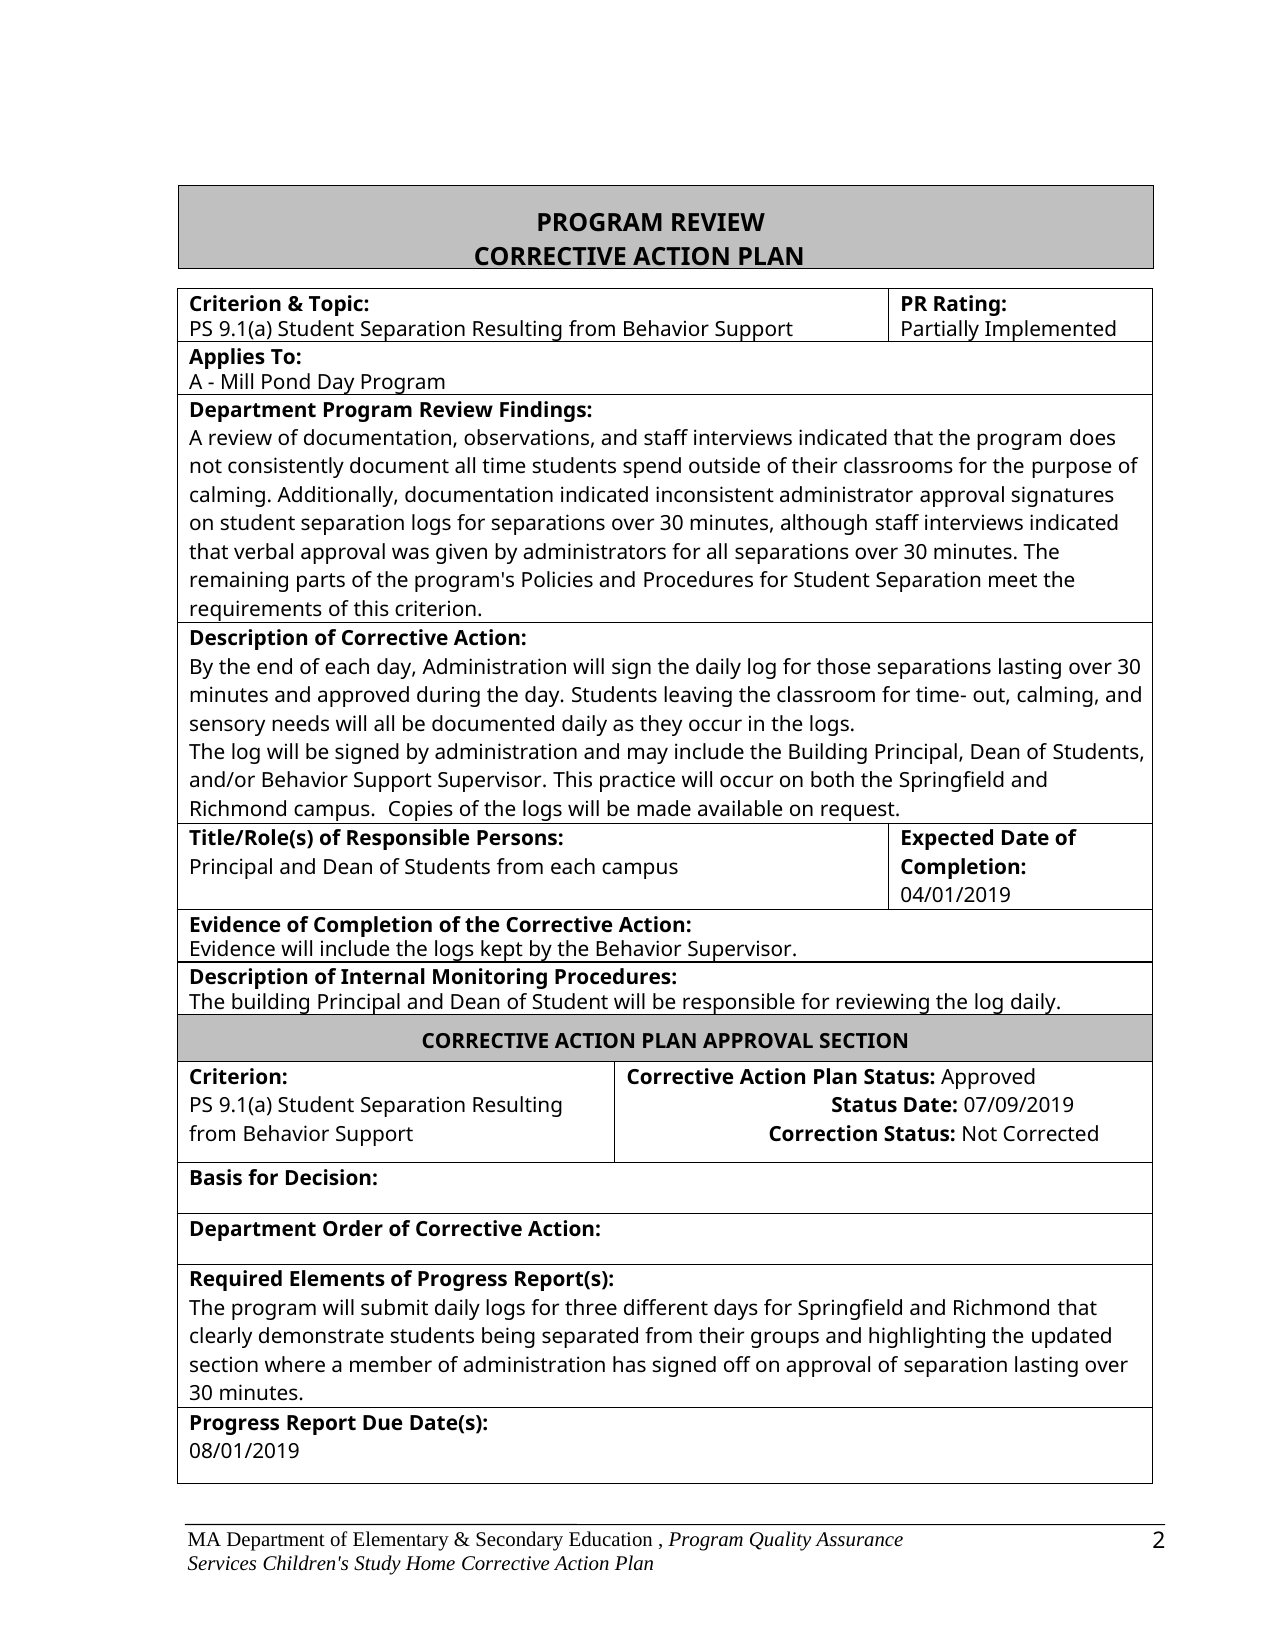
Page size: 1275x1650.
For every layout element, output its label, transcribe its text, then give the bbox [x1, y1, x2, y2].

table_cell Progress Report Due Date(s): 08/01/2019 [178, 1408, 1152, 1483]
table_cell Required Elements of Progress Report(s): The program will submit daily logs for three different days for Springfield and Richmond that clearly demonstrate students being separated from their groups and highlighting the updated section where a member of administration has signed off on approval of separation lasting over 30 minutes. [178, 1265, 1152, 1407]
table_cell Department Program Review Findings: A review of documentation, observations, and staff interviews indicated that the program does not consistently document all time students spend outside of their classrooms for the purpose of calming. Additionally, documentation indicated inconsistent administrator approval signatures on student separation logs for separations over 30 minutes, although staff interviews indicated that verbal approval was given by administrators for all separations over 30 minutes. The remaining parts of the program's Policies and Procedures for Student Separation meet the requirements of this criterion. [178, 395, 1152, 622]
table_cell Basis for Decision: [178, 1163, 1152, 1213]
table_cell Criterion: PS 9.1(a) Student Separation Resulting from Behavior Support [178, 1062, 614, 1162]
table_cell Department Order of Corrective Action: [178, 1214, 1152, 1263]
table_cell Description of Internal Monitoring Procedures: The building Principal and Dean of Student will be responsible for reviewing the log daily. [178, 963, 1152, 1014]
table_header Criterion & Topic: PS 9.1(a) Student Separation Resulting from Behavior Support [178, 289, 888, 341]
table_cell Corrective Action Plan Status: Approved Status Date: 07/09/2019 Correction Status: Not Corrected [615, 1062, 1152, 1162]
table_cell Expected Date of Completion: 04/01/2019 [889, 824, 1152, 909]
table_cell CORRECTIVE ACTION PLAN APPROVAL SECTION [178, 1015, 1152, 1061]
table_cell Title/Role(s) of Responsible Persons: Principal and Dean of Students from each campus [178, 824, 888, 909]
table_header PR Rating: Partially Implemented [889, 289, 1152, 341]
table_cell Applies To: A - Mill Pond Day Program [178, 342, 1152, 394]
table_cell Evidence of Completion of the Corrective Action: Evidence will include the logs kept by the Behavior Supervisor. [178, 910, 1152, 961]
table_cell Description of Corrective Action: By the end of each day, Administration will sign the daily log for those separations lasting over 30 minutes and approved during the day. Students leaving the classroom for time- out, calming, and sensory needs will all be documented daily as they occur in the logs. The log will be signed by administration and may include the Building Principal, Dean of Students, and/or Behavior Support Supervisor. This practice will occur on both the Springfield and Richmond campus. Copies of the logs will be made available on request. [178, 623, 1152, 822]
